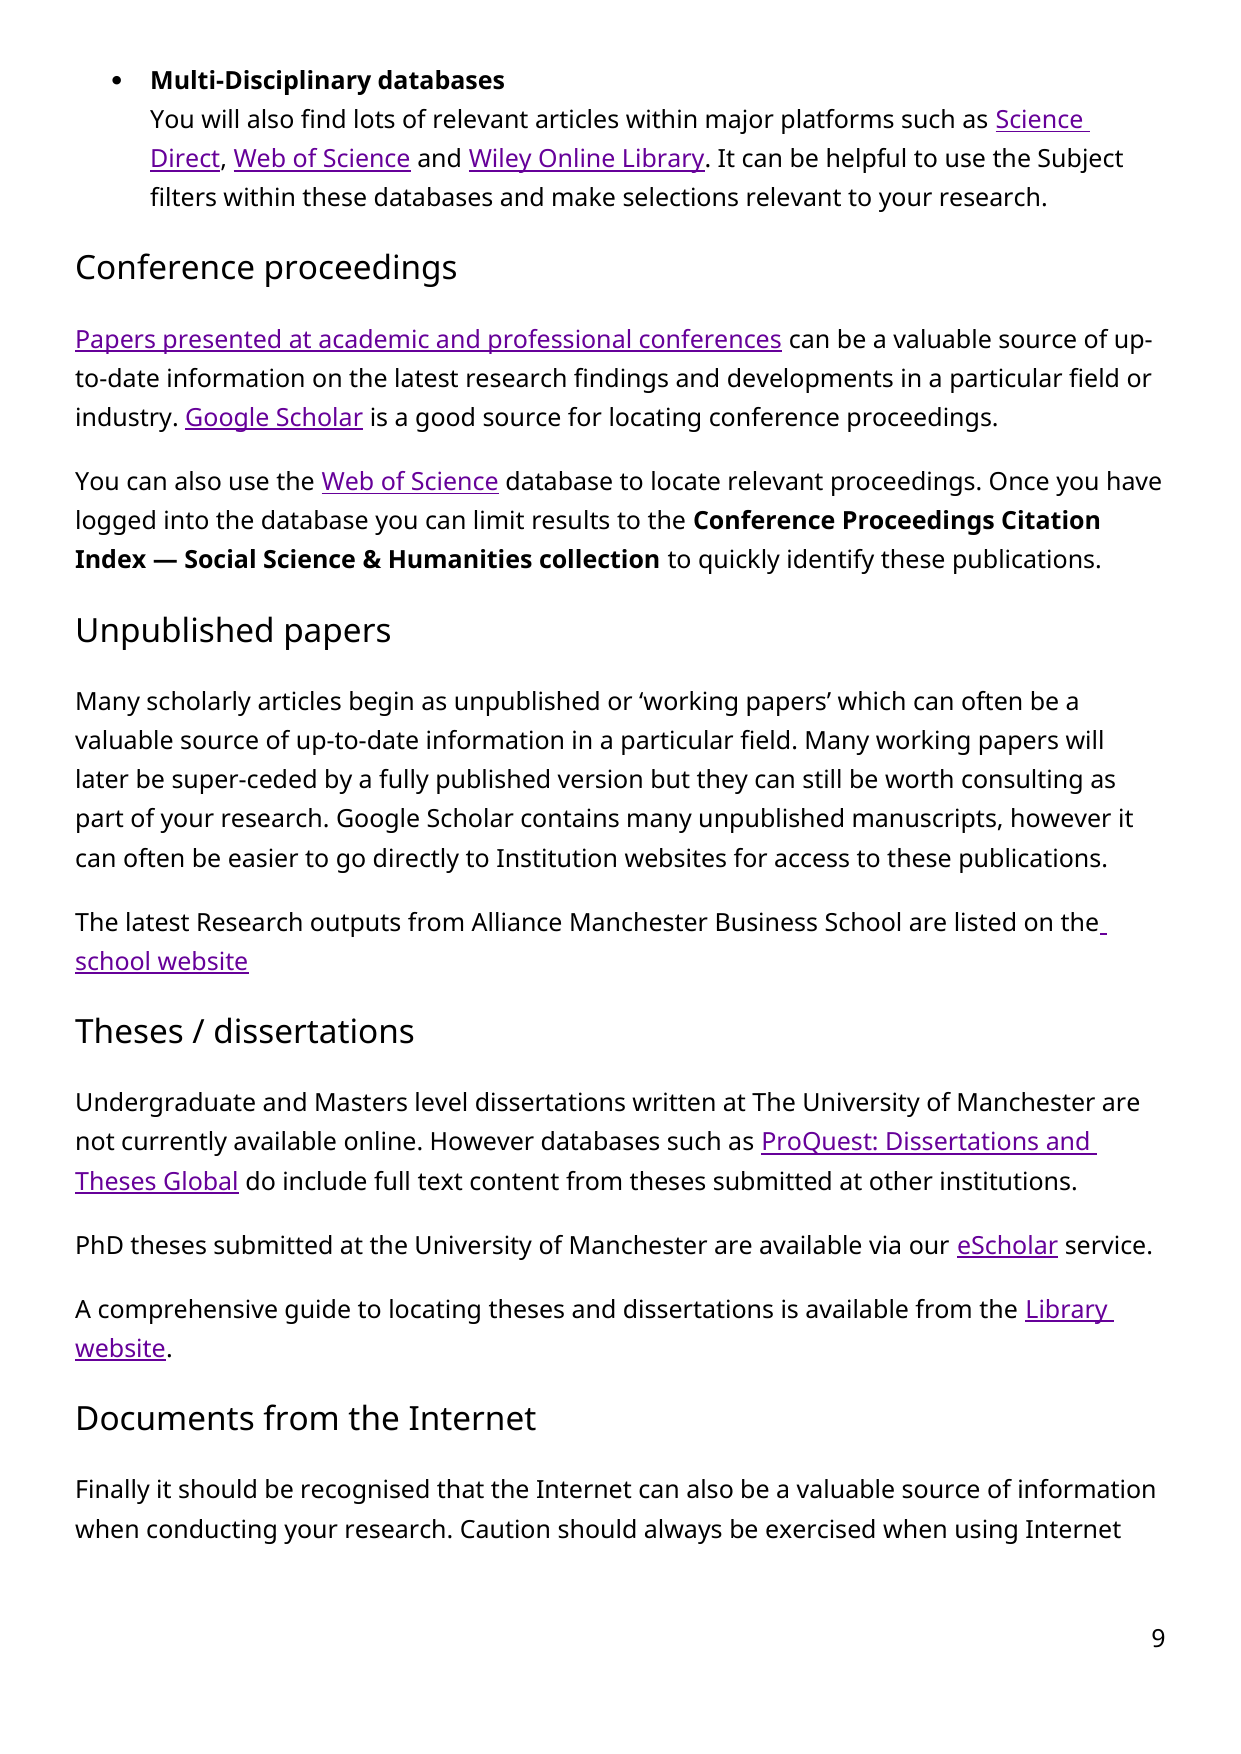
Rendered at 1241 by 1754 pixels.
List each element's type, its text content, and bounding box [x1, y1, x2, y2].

text PhD theses submitted at the University of Manchester are available via our eScholar service. [75, 1227, 1165, 1261]
text Papers presented at academic and professional conferences can be a valuable source of up-to-date information on the latest research findings and developments in a particular field or industry. Google Scholar is a good source for locating conference proceedings. [75, 321, 1165, 434]
text Undergraduate and Masters level dissertations written at The University of Manchester are not currently available online. However databases such as ProQuest: Dissertations and Theses Global do include full text content from theses submitted at other institutions. [75, 1085, 1165, 1197]
text Many scholarly articles begin as unpublished or ‘working papers’ which can often be a valuable source of up-to-date information in a particular field. Many working papers will later be super-ceded by a fully published version but they can still be worth consulting as part of your research. Google Scholar contains many unpublished manuscripts, however it can often be easier to go directly to Institution websites for access to these publications. [75, 683, 1165, 874]
text You can also use the Web of Science database to locate relevant proceedings. Once you have logged into the database you can limit results to the Conference Proceedings Citation Index — Social Science & Humanities collection to quickly identify these publications. [75, 464, 1165, 576]
text The latest Research outputs from Alliance Manchester Business School are listed on the school website [75, 904, 1165, 978]
subtitle Documents from the Internet [75, 1395, 1165, 1440]
subtitle Unpublished papers [75, 606, 1165, 652]
subtitle Conference proceedings [75, 244, 1165, 289]
list Multi-Disciplinary databases You will also find lots of relevant articles within major platforms such as Science Direct, Web of Science and Wiley Online Library. It can be helpful to use the Subject filters within these databases and make selections relevant to your research. [112, 62, 1165, 214]
subtitle Theses / dissertations [75, 1008, 1165, 1053]
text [75, 1472, 1165, 1545]
text A comprehensive guide to locating theses and dissertations is available from the Library website. [75, 1292, 1165, 1365]
